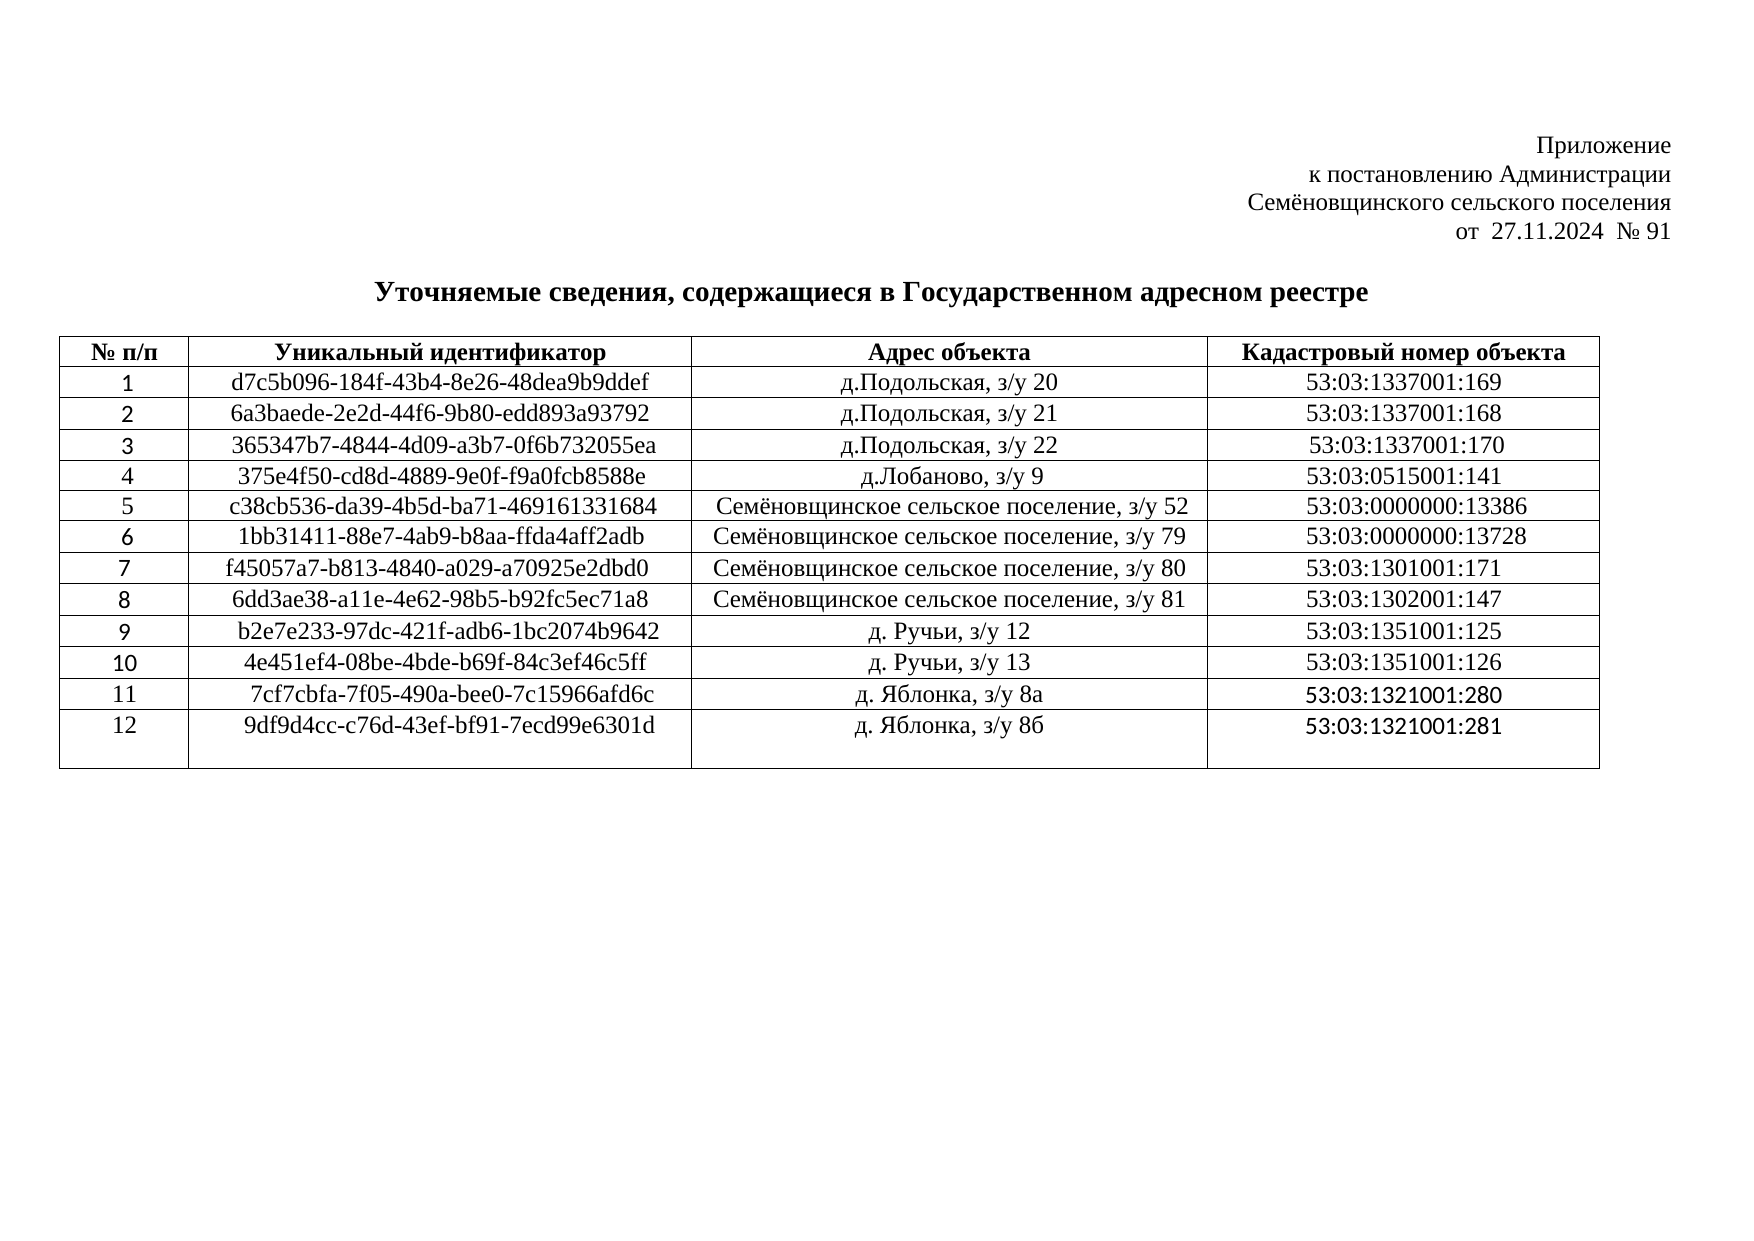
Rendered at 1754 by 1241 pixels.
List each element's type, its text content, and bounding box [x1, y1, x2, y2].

table_cell 5 [60, 491, 188, 520]
table_cell 10 [60, 647, 188, 678]
table_cell 7 [60, 553, 188, 583]
table_cell 3 [60, 430, 188, 460]
table_cell д.Подольская, з/у 21 [692, 398, 1207, 429]
table_cell 8 [60, 584, 188, 615]
table_cell b2e7e233-97dc-421f-adb6-1bc2074b9642 [189, 616, 691, 646]
table_cell д. Яблонка, з/у 8б [692, 710, 1207, 768]
table_cell 53:03:1351001:126 [1208, 647, 1599, 678]
table_cell д.Подольская, з/у 22 [692, 430, 1207, 460]
table_header Кадастровый номер объекта [1208, 337, 1599, 366]
table_header Уникальный идентификатор [189, 337, 691, 366]
table_cell 53:03:1337001:169 [1208, 367, 1599, 397]
table_cell 9 [60, 616, 188, 646]
table_cell 1bb31411-88e7-4ab9-b8aa-ffda4aff2adb [189, 521, 691, 552]
text от 27.11.2024 № 91 [71, 216, 1671, 245]
table_cell 375e4f50-cd8d-4889-9e0f-f9a0fcb8588e [189, 461, 691, 490]
table_cell 53:03:1337001:170 [1208, 430, 1599, 460]
table_cell 53:03:0515001:141 [1208, 461, 1599, 490]
table_cell 53:03:0000000:13386 [1208, 491, 1599, 520]
table_cell 53:03:1337001:168 [1208, 398, 1599, 429]
table_cell 4 [60, 461, 188, 490]
table_cell 7cf7cbfa-7f05-490a-bee0-7c15966afd6c [189, 679, 691, 709]
table_cell д.Подольская, з/у 20 [692, 367, 1207, 397]
table_cell 53:03:1351001:125 [1208, 616, 1599, 646]
text Приложение [71, 130, 1671, 159]
table_cell Семёновщинское сельское поселение, з/у 81 [692, 584, 1207, 615]
table_cell Семёновщинское сельское поселение, з/у 80 [692, 553, 1207, 583]
table_cell д. Ручьи, з/у 12 [692, 616, 1207, 646]
table_cell 53:03:1321001:280 [1208, 679, 1599, 709]
table_cell д.Лобаново, з/у 9 [692, 461, 1207, 490]
table_cell 6dd3ae38-a11e-4e62-98b5-b92fc5ec71a8 [189, 584, 691, 615]
table_cell f45057a7-b813-4840-a029-a70925e2dbd0 [189, 553, 691, 583]
table_cell д. Ручьи, з/у 13 [692, 647, 1207, 678]
table_cell 12 [60, 710, 188, 768]
table_cell 53:03:0000000:13728 [1208, 521, 1599, 552]
table_cell 9df9d4cc-c76d-43ef-bf91-7ecd99e6301d [189, 710, 691, 768]
table_cell Семёновщинское сельское поселение, з/у 52 [692, 491, 1207, 520]
table_cell 6a3baede-2e2d-44f6-9b80-edd893a93792 [189, 398, 691, 429]
table_cell Семёновщинское сельское поселение, з/у 79 [692, 521, 1207, 552]
table_cell 53:03:1302001:147 [1208, 584, 1599, 615]
table_cell д. Яблонка, з/у 8а [692, 679, 1207, 709]
table_header № п/п [60, 337, 188, 366]
text Уточняемые сведения, содержащиеся в Государственном адресном реестре [71, 274, 1671, 307]
table_cell d7c5b096-184f-43b4-8e26-48dea9b9ddef [189, 367, 691, 397]
table_cell 53:03:1321001:281 [1208, 710, 1599, 768]
text к постановлению Администрации [71, 159, 1671, 187]
table_cell 53:03:1301001:171 [1208, 553, 1599, 583]
table_cell 2 [60, 398, 188, 429]
table_cell 4e451ef4-08be-4bde-b69f-84c3ef46c5ff [189, 647, 691, 678]
text Семёновщинского сельского поселения [71, 187, 1671, 216]
table_header Адрес объекта [692, 337, 1207, 366]
table_cell c38cb536-da39-4b5d-ba71-469161331684 [189, 491, 691, 520]
table_cell 6 [60, 521, 188, 552]
table_cell 11 [60, 679, 188, 709]
table_cell 365347b7-4844-4d09-a3b7-0f6b732055ea [189, 430, 691, 460]
table_cell 1 [60, 367, 188, 397]
